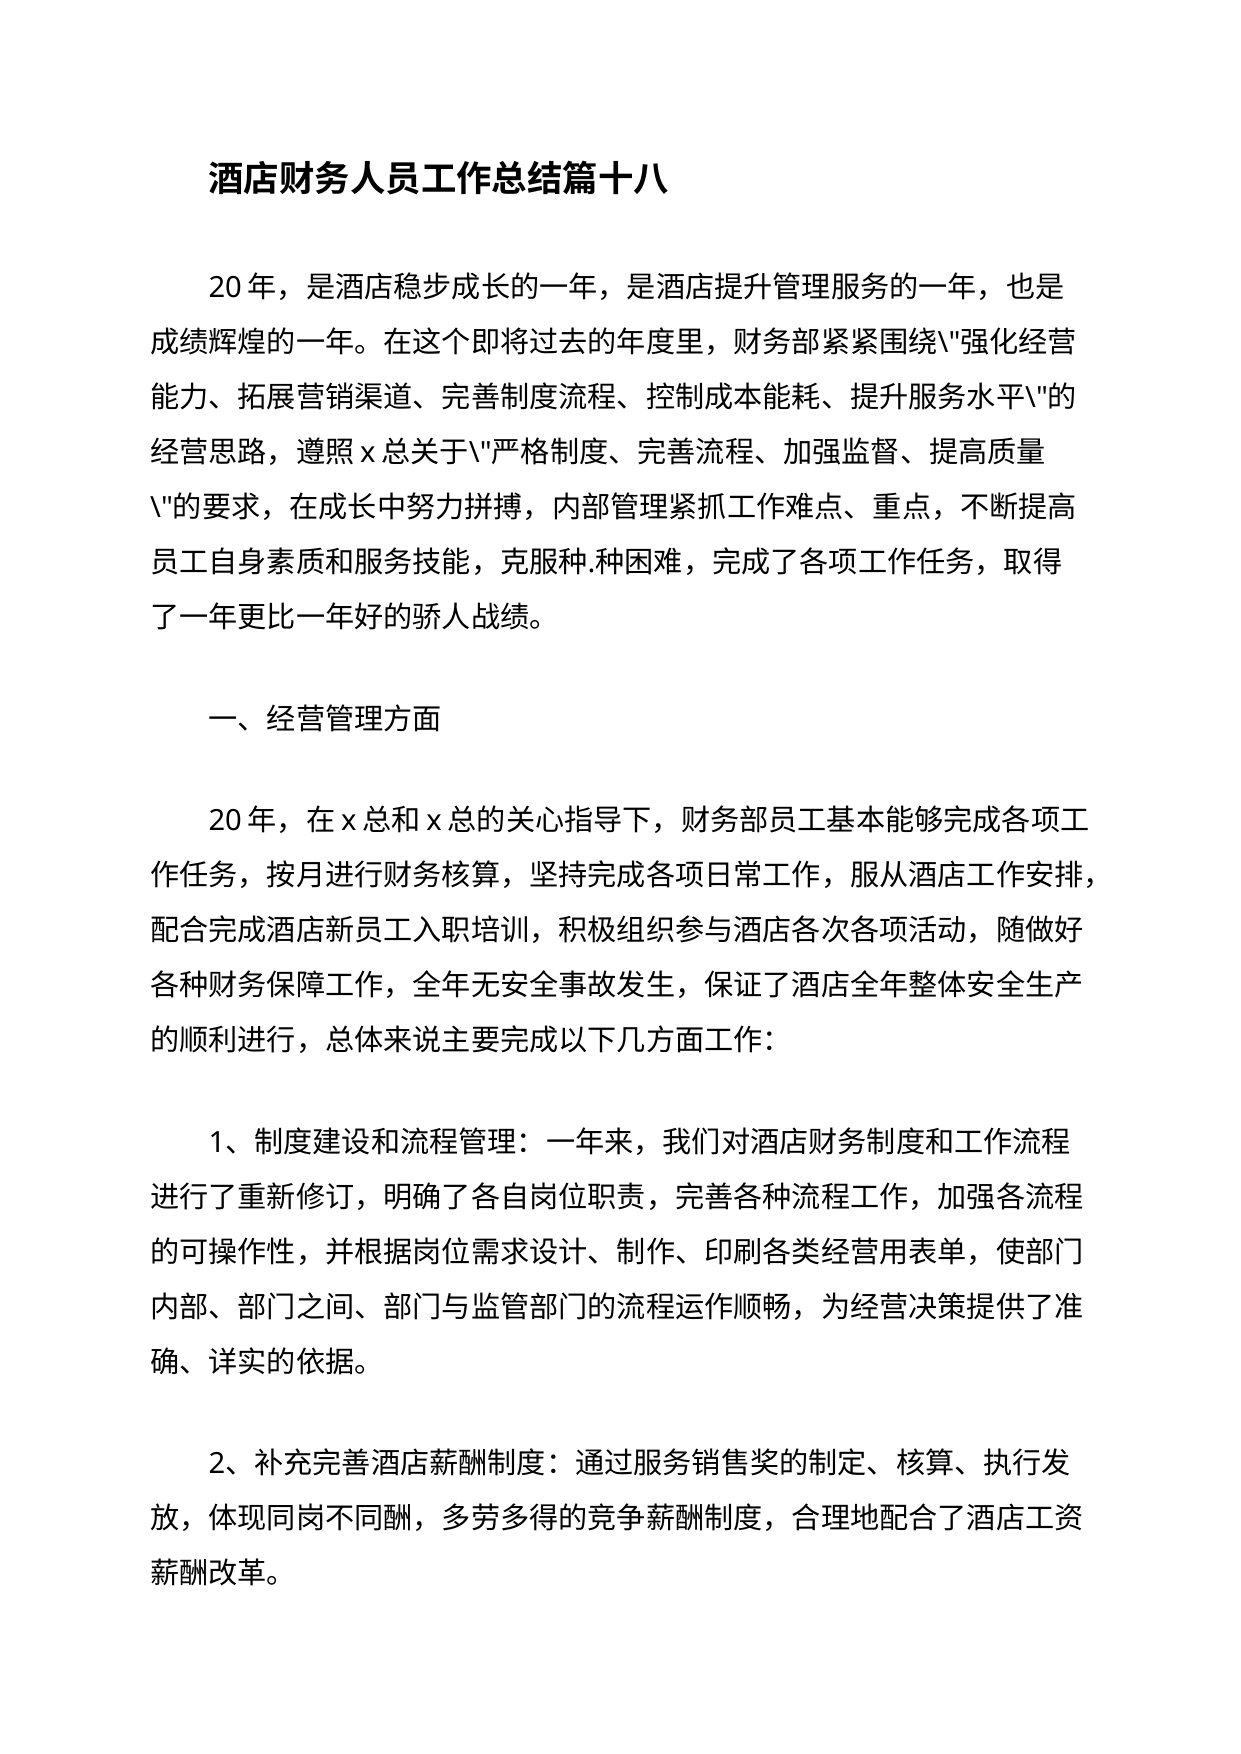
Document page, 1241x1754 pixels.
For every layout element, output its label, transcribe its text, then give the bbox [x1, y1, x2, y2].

text 一、经营管理方面 [150, 695, 1090, 737]
text 20年，在x总和x总的关心指导下，财务部员工基本能够完成各项工作任务，按月进行财务核算，坚持完成各项日常工作，服从酒店工作安排，配合完成酒店新员工入职培训，积极组织参与酒店各次各项活动，随做好各种财务保障工作，全年无安全事故发生，保证了酒店全年整体安全生产的顺利进行，总体来说主要完成以下几方面工作： [150, 797, 1090, 1059]
text 20年，是酒店稳步成长的一年，是酒店提升管理服务的一年，也是成绩辉煌的一年。在这个即将过去的年度里，财务部紧紧围绕\"强化经营能力、拓展营销渠道、完善制度流程、控制成本能耗、提升服务水平\"的经营思路，遵照x总关于\"严格制度、完善流程、加强监督、提高质量\"的要求，在成长中努力拼搏，内部管理紧抓工作难点、重点，不断提高员工自身素质和服务技能，克服种.种困难，完成了各项工作任务，取得了一年更比一年好的骄人战绩。 [150, 263, 1090, 636]
text 1、制度建设和流程管理：一年来，我们对酒店财务制度和工作流程进行了重新修订，明确了各自岗位职责，完善各种流程工作，加强各流程的可操作性，并根据岗位需求设计、制作、印刷各类经营用表单，使部门内部、部门之间、部门与监管部门的流程运作顺畅，为经营决策提供了准确、详实的依据。 [150, 1118, 1090, 1380]
text 酒店财务人员工作总结篇十八 [150, 150, 1090, 201]
text 2、补充完善酒店薪酬制度：通过服务销售奖的制定、核算、执行发放，体现同岗不同酬，多劳多得的竞争薪酬制度，合理地配合了酒店工资薪酬改革。 [150, 1440, 1090, 1592]
